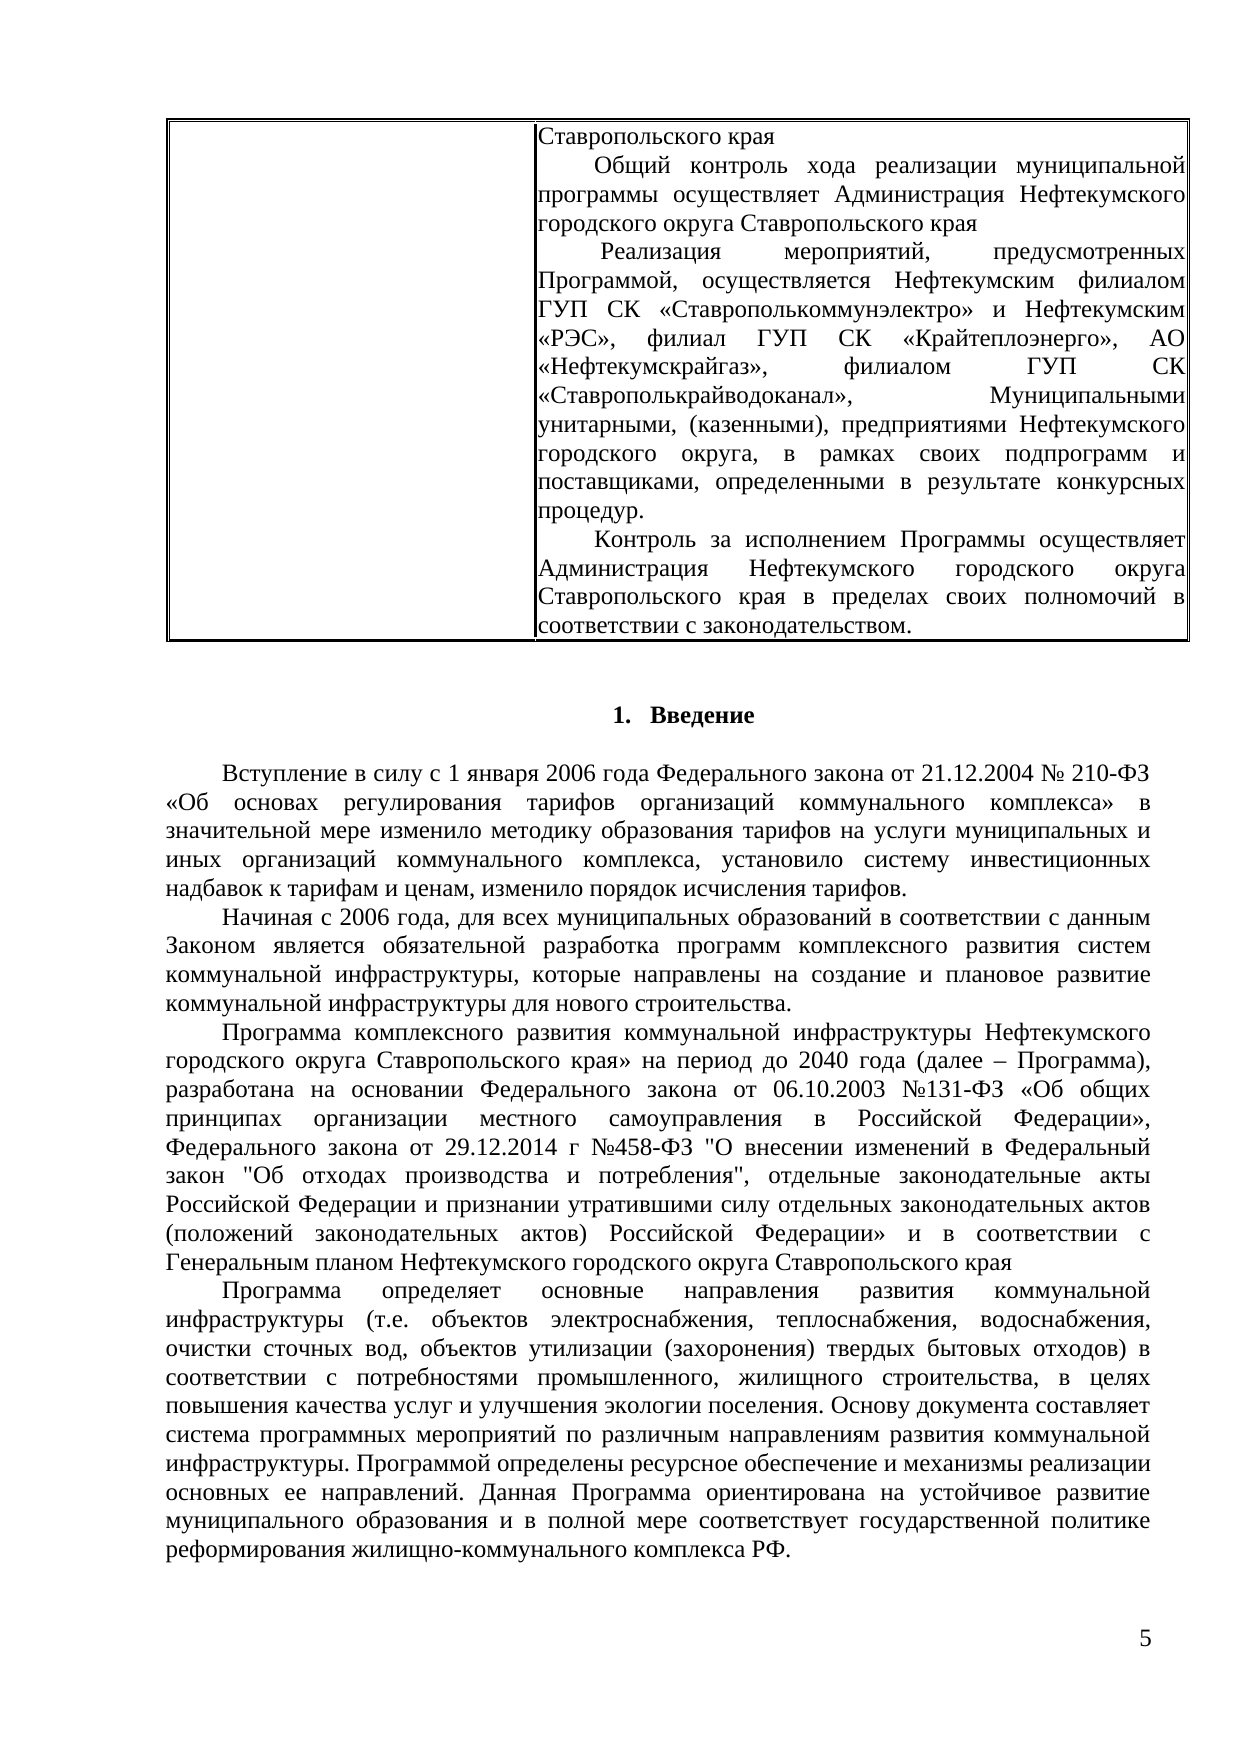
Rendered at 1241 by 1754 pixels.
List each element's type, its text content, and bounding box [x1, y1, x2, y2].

text Программа комплексного развития коммунальной инфраструктуры Нефтекумского городского округа Ставропольского края» на период до 2040 года (далее – Программа), разработана на основании Федерального закона от 06.10.2003 №131-ФЗ «Об общих принципах организации местного самоуправления в Российской Федерации», Федерального закона от 29.12.2014 г №458-ФЗ "О внесении изменений в Федеральный закон "Об отходах производства и потребления", отдельные законодательные акты Российской Федерации и признании утратившими силу отдельных законодательных актов (положений законодательных актов) Российской Федерации» и в соответствии с Генеральным планом Нефтекумского городского округа Ставропольского края [165, 1017, 1152, 1275]
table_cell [170, 122, 535, 639]
text Начиная с 2006 года, для всех муниципальных образований в соответствии с данным Законом является обязательной разработка программ комплексного развития систем коммунальной инфраструктуры, которые направлены на создание и плановое развитие коммунальной инфраструктуры для нового строительства. [165, 902, 1152, 1017]
text Программа определяет основные направления развития коммунальной инфраструктуры (т.е. объектов электроснабжения, теплоснабжения, водоснабжения, очистки сточных вод, объектов утилизации (захоронения) твердых бытовых отходов) в соответствии с потребностями промышленного, жилищного строительства, в целях повышения качества услуг и улучшения экологии поселения. Основу документа составляет система программных мероприятий по различным направлениям развития коммунальной инфраструктуры. Программой определены ресурсное обеспечение и механизмы реализации основных ее направлений. Данная Программа ориентирована на устойчивое развитие муниципального образования и в полной мере соответствует государственной политике реформирования жилищно-коммунального комплекса РФ. [165, 1275, 1152, 1563]
text Вступление в силу с 1 января 2006 года Федерального закона от 21.12.2004 № 210-ФЗ «Об основах регулирования тарифов организаций коммунального комплекса» в значительной мере изменило методику образования тарифов на услуги муниципальных и иных организаций коммунального комплекса, установило систему инвестиционных надбавок к тарифам и ценам, изменило порядок исчисления тарифов. [165, 758, 1152, 902]
list Введение [222, 700, 1152, 729]
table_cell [535, 122, 1187, 639]
